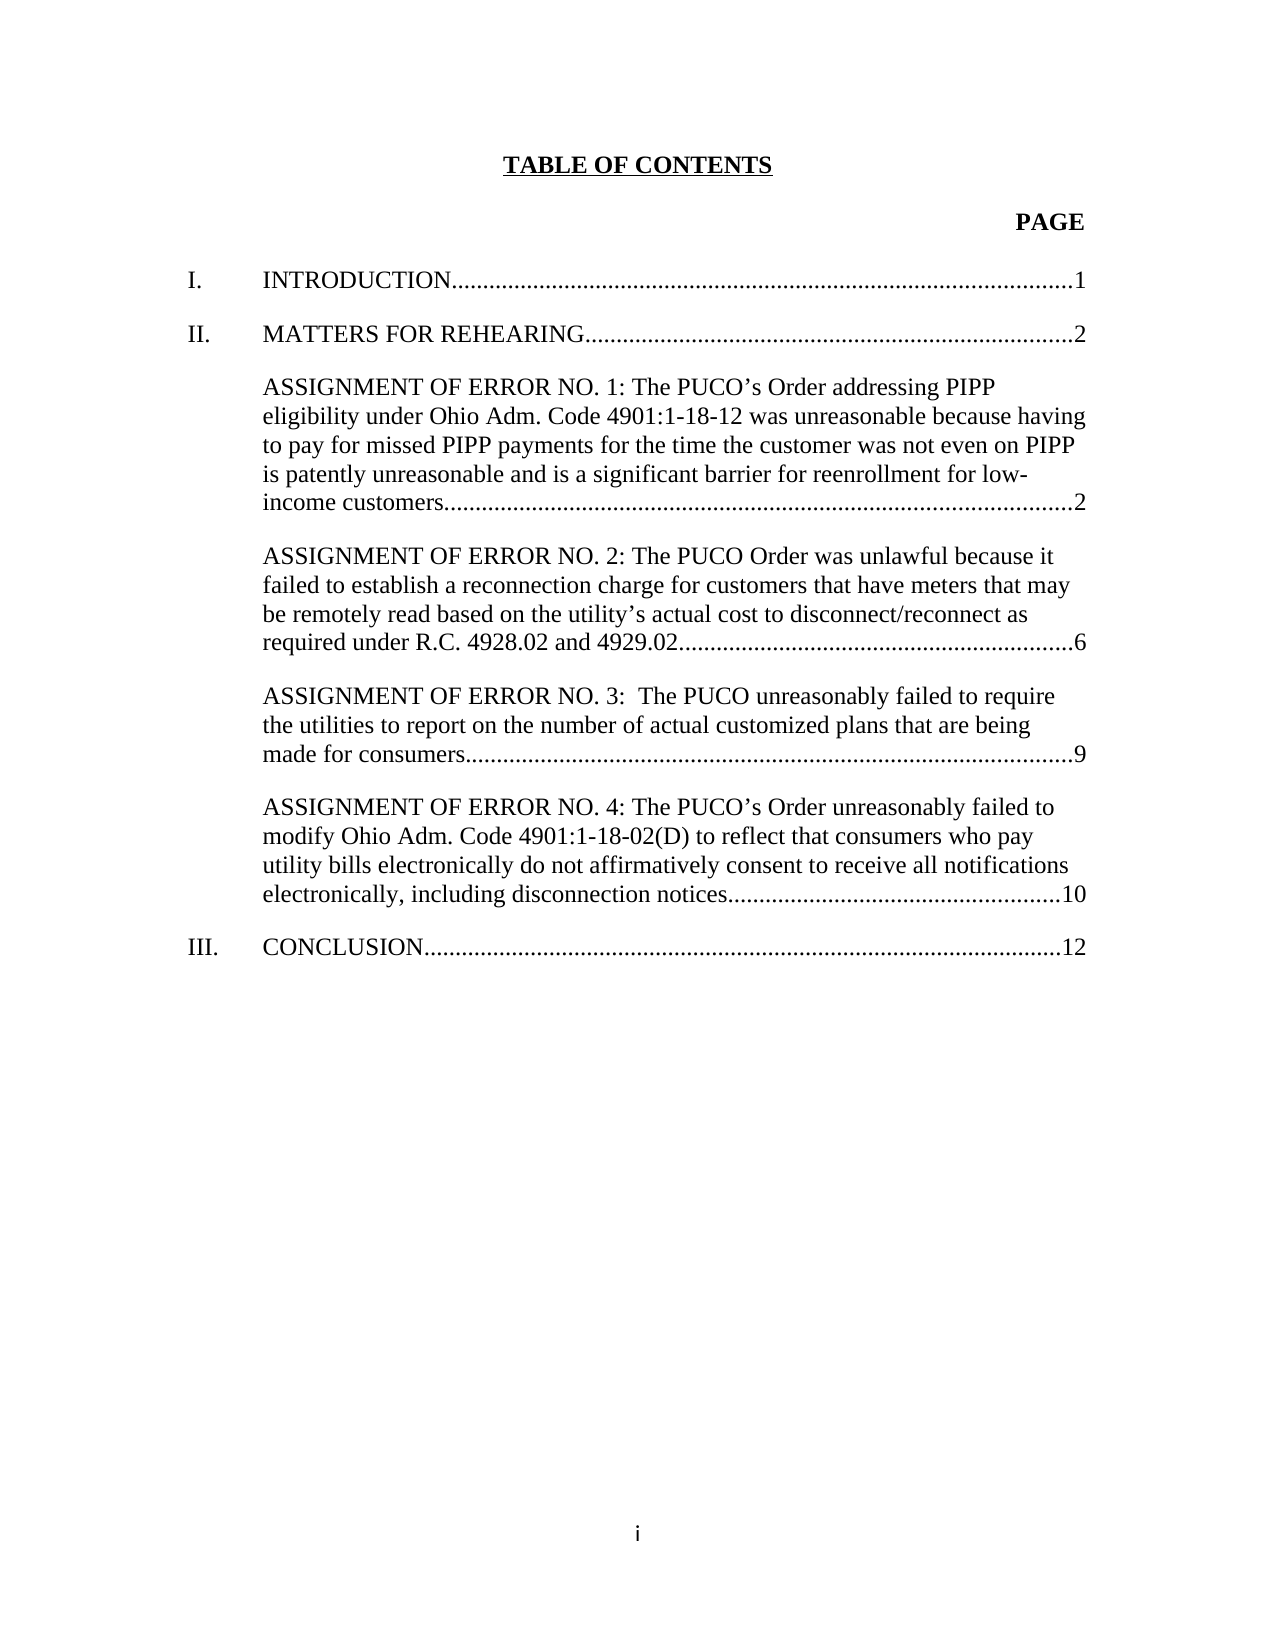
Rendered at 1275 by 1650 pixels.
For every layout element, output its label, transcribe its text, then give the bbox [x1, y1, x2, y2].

text III. CONCLUSION 12 [187, 932, 1087, 961]
text PAGE [187, 207, 1087, 236]
text TABLE OF CONTENTS [187, 150, 1087, 179]
text I. INTRODUCTION 1 [187, 265, 1087, 294]
text ASSIGNMENT OF ERROR NO. 1: The PUCO’s Order addressing PIPP eligibility under Ohio Adm. Code 4901:1-18-12 was unreasonable because having to pay for missed PIPP payments for the time the customer was not even on PIPP is patently unreasonable and is a significant barrier for reenrollment for low-income customers. 2 [262, 372, 1087, 516]
text II. MATTERS FOR REHEARING 2 [187, 319, 1087, 347]
text ASSIGNMENT OF ERROR NO. 2: The PUCO Order was unlawful because it failed to establish a reconnection charge for customers that have meters that may be remotely read based on the utility’s actual cost to disconnect/reconnect as required under R.C. 4928.02 and 4929.02. 6 [262, 541, 1087, 656]
text ASSIGNMENT OF ERROR NO. 4: The PUCO’s Order unreasonably failed to modify Ohio Adm. Code 4901:1-18-02(D) to reflect that consumers who pay utility bills electronically do not affirmatively consent to receive all notifications electronically, including disconnection notices. 10 [262, 792, 1087, 907]
text ASSIGNMENT OF ERROR NO. 3: The PUCO unreasonably failed to require the utilities to report on the number of actual customized plans that are being made for consumers. 9 [262, 681, 1087, 767]
